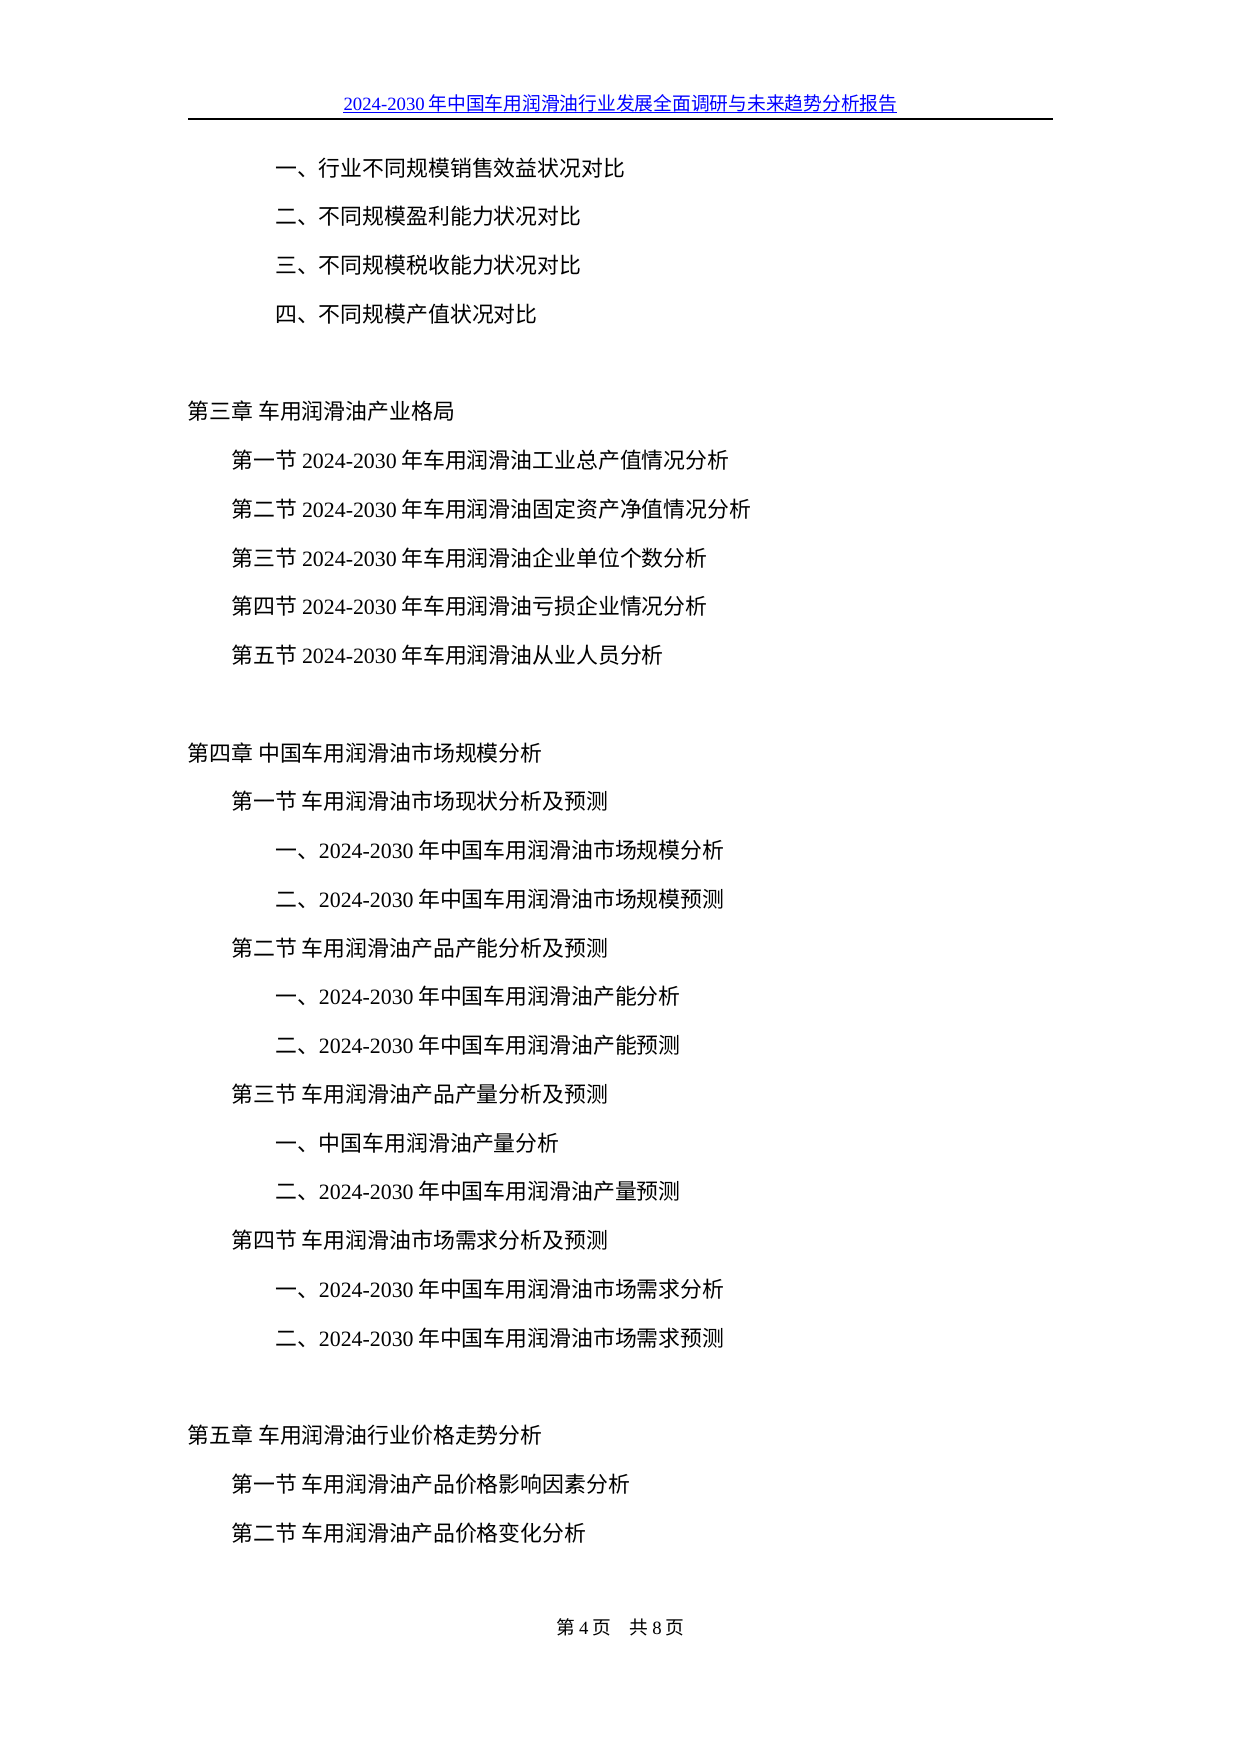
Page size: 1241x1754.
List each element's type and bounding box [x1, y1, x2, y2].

text [187, 150, 1053, 1548]
